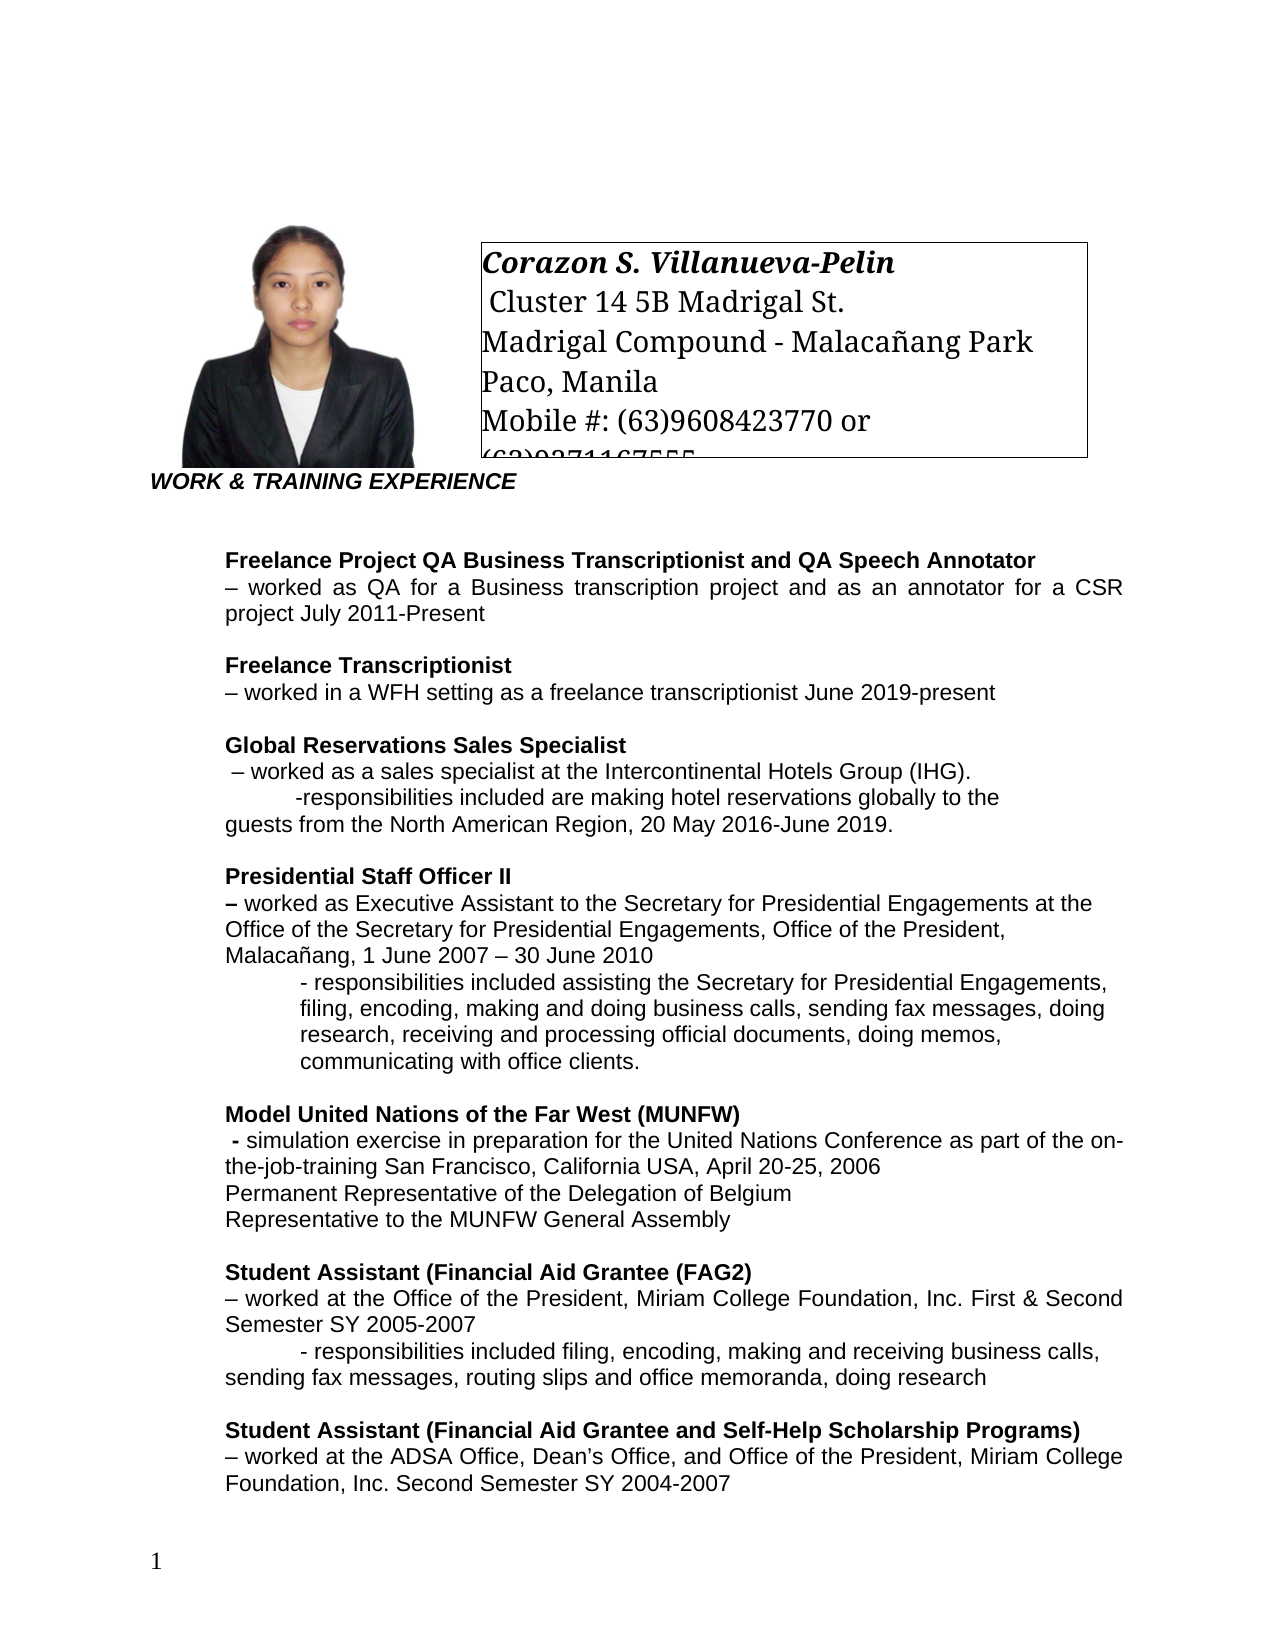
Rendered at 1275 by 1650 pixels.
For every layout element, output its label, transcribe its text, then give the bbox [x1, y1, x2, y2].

text filing, encoding, making and doing business calls, sending fax messages, doing [225, 995, 1125, 1021]
text Global Reservations Sales Specialist [225, 732, 1125, 758]
text Freelance Transcriptionist [225, 652, 1125, 679]
text Student Assistant (Financial Aid Grantee and Self-Help Scholarship Programs) [225, 1417, 1125, 1443]
text Representative to the MUNFW General Assembly [225, 1206, 1125, 1232]
text – worked in a WFH setting as a freelance transcriptionist June 2019-present [225, 679, 1125, 705]
text research, receiving and processing official documents, doing memos, [225, 1021, 1125, 1048]
text - responsibilities included assisting the Secretary for Presidential Engagements, [225, 969, 1125, 995]
text Presidential Staff Officer II [225, 863, 1125, 890]
text Permanent Representative of the Delegation of Belgium [225, 1179, 1125, 1206]
text – worked at the ADSA Office, Dean’s Office, and Office of the President, Miriam College Foundation, Inc. Second Semester SY 2004-2007 [225, 1443, 1125, 1496]
text sending fax messages, routing slips and office memoranda, doing research [225, 1364, 1125, 1390]
text WORK & TRAINING EXPERIENCE [150, 328, 1125, 494]
text communicating with office clients. [225, 1048, 1125, 1074]
text - simulation exercise in preparation for the United Nations Conference as part of the on-the-job-training San Francisco, California USA, April 20-25, 2006 [225, 1127, 1125, 1179]
text Model United Nations of the Far West (MUNFW) [225, 1101, 1125, 1127]
text – worked as Executive Assistant to the Secretary for Presidential Engagements at the [225, 890, 1125, 916]
text Malacañang, 1 June 2007 – 30 June 2010 [225, 942, 1125, 969]
text -responsibilities included are making hotel reservations globally to the [225, 784, 1125, 811]
text Student Assistant (Financial Aid Grantee (FAG2) [225, 1259, 1125, 1285]
text Freelance Project QA Business Transcriptionist and QA Speech Annotator [225, 547, 1125, 573]
text - responsibilities included filing, encoding, making and receiving business calls, [225, 1338, 1125, 1364]
text – worked as a sales specialist at the Intercontinental Hotels Group (IHG). [225, 758, 1125, 784]
text Office of the Secretary for Presidential Engagements, Office of the President, [225, 916, 1125, 942]
text guests from the North American Region, 20 May 2016-June 2019. [225, 811, 1125, 837]
text – worked at the Office of the President, Miriam College Foundation, Inc. First & Second Semester SY 2005-2007 [225, 1285, 1125, 1338]
text – worked as QA for a Business transcription project and as an annotator for a CSR project July 2011-Present [225, 573, 1125, 626]
picture [149, 179, 466, 468]
